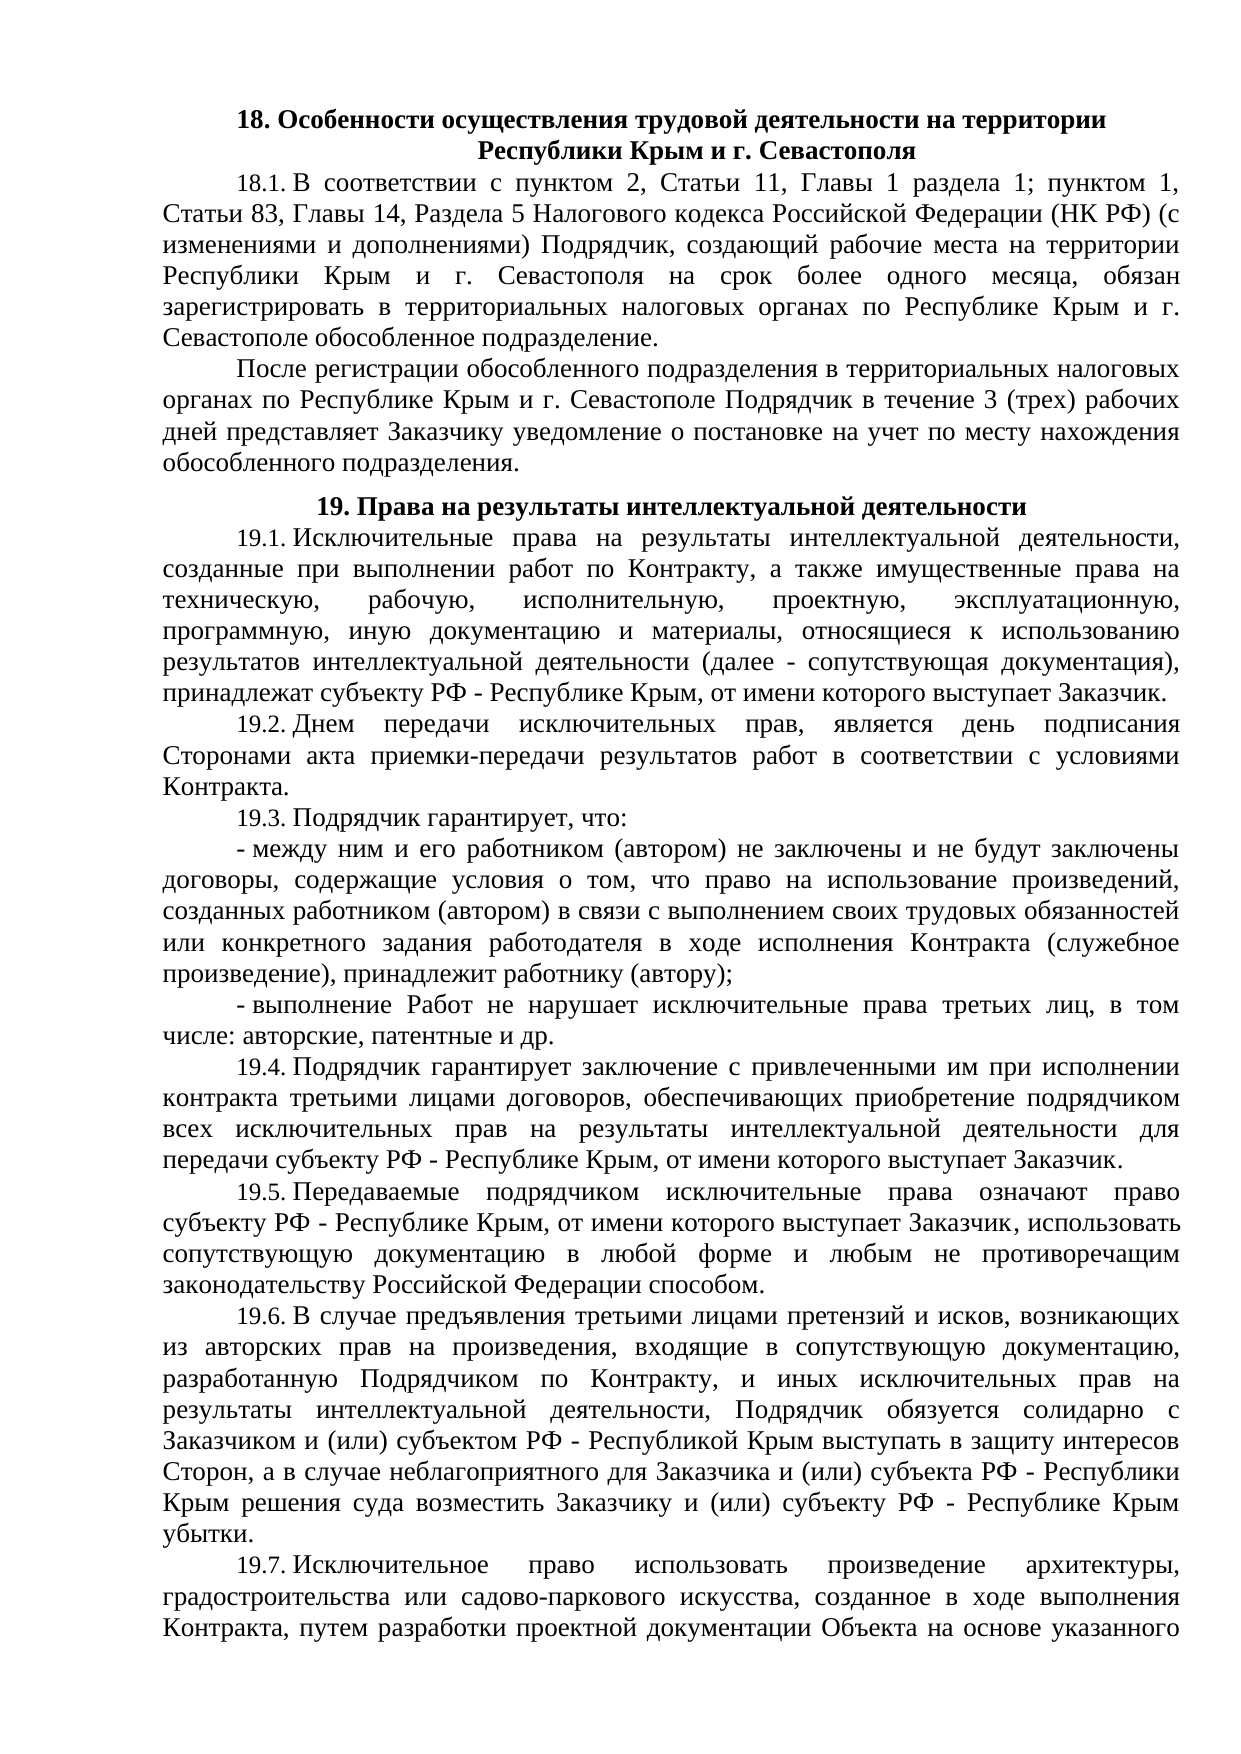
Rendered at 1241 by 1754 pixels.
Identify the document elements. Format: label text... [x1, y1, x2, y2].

list В соответствии с пунктом 2, Статьи 11, Главы 1 раздела 1; пунктом 1, Статьи 83, Главы 14, Раздела 5 Налогового кодекса Российской Федерации (НК РФ) (с изменениями и дополнениями) Подрядчик, создающий рабочие места на территории Республики Крым и г. Севастополя на срок более одного месяца, обязан зарегистрировать в территориальных налоговых органах по Республике Крым и г. Севастополе обособленное подразделение. [162, 166, 1181, 352]
list Исключительные права на результаты интеллектуальной деятельности, созданные при выполнении работ по Контракту, а также имущественные права на техническую, рабочую, исполнительную, проектную, эксплуатационную, программную, иную документацию и материалы, относящиеся к использованию результатов интеллектуальной деятельности (далее - сопутствующая документация), принадлежат субъекту РФ - Республике Крым, от имени которого выступает Заказчик. [162, 521, 1181, 708]
list Права на результаты интеллектуальной деятельности [162, 489, 1181, 521]
list Днем передачи исключительных прав, является день подписания Сторонами акта приемки-передачи результатов работ в соответствии с условиями Контракта. [162, 708, 1181, 801]
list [162, 1548, 1181, 1642]
list В случае предъявления третьими лицами претензий и исков, возникающих из авторских прав на произведения, входящие в сопутствующую документацию, разработанную Подрядчиком по Контракту, и иных исключительных прав на результаты интеллектуальной деятельности, Подрядчик обязуется солидарно с Заказчиком и (или) субъектом РФ - Республикой Крым выступать в защиту интересов Сторон, а в случае неблагоприятного для Заказчика и (или) субъекта РФ - Республики Крым решения суда возместить Заказчику и (или) субъекту РФ - Республике Крым убытки. [162, 1299, 1181, 1548]
list Подрядчик гарантирует заключение с привлеченными им при исполнении контракта третьими лицами договоров, обеспечивающих приобретение подрядчиком всех исключительных прав на результаты интеллектуальной деятельности для передачи субъекту РФ - Республике Крым, от имени которого выступает Заказчик. [162, 1050, 1181, 1175]
text - между ним и его работником (автором) не заключены и не будут заключены договоры, содержащие условия о том, что право на использование произведений, созданных работником (автором) в связи с выполнением своих трудовых обязанностей или конкретного задания работодателя в ходе исполнения Контракта (служебное произведение), принадлежит работнику (автору); [162, 832, 1181, 988]
text - выполнение Работ не нарушает исключительные права третьих лиц, в том числе: авторские, патентные и др. [162, 988, 1181, 1050]
list Подрядчик гарантирует, что: [162, 801, 1181, 832]
text После регистрации обособленного подразделения в территориальных налоговых органах по Республике Крым и г. Севастополе Подрядчик в течение 3 (трех) рабочих дней представляет Заказчику уведомление о постановке на учет по месту нахождения обособленного подразделения. [162, 352, 1181, 477]
list Передаваемые подрядчиком исключительные права означают право субъекту РФ - Республике Крым, от имени которого выступает Заказчик, использовать сопутствующую документацию в любой форме и любым не противоречащим законодательству Российской Федерации способом. [162, 1175, 1181, 1299]
list Особенности осуществления трудовой деятельности на территории Республики Крым и г. Севастополя [162, 103, 1181, 166]
